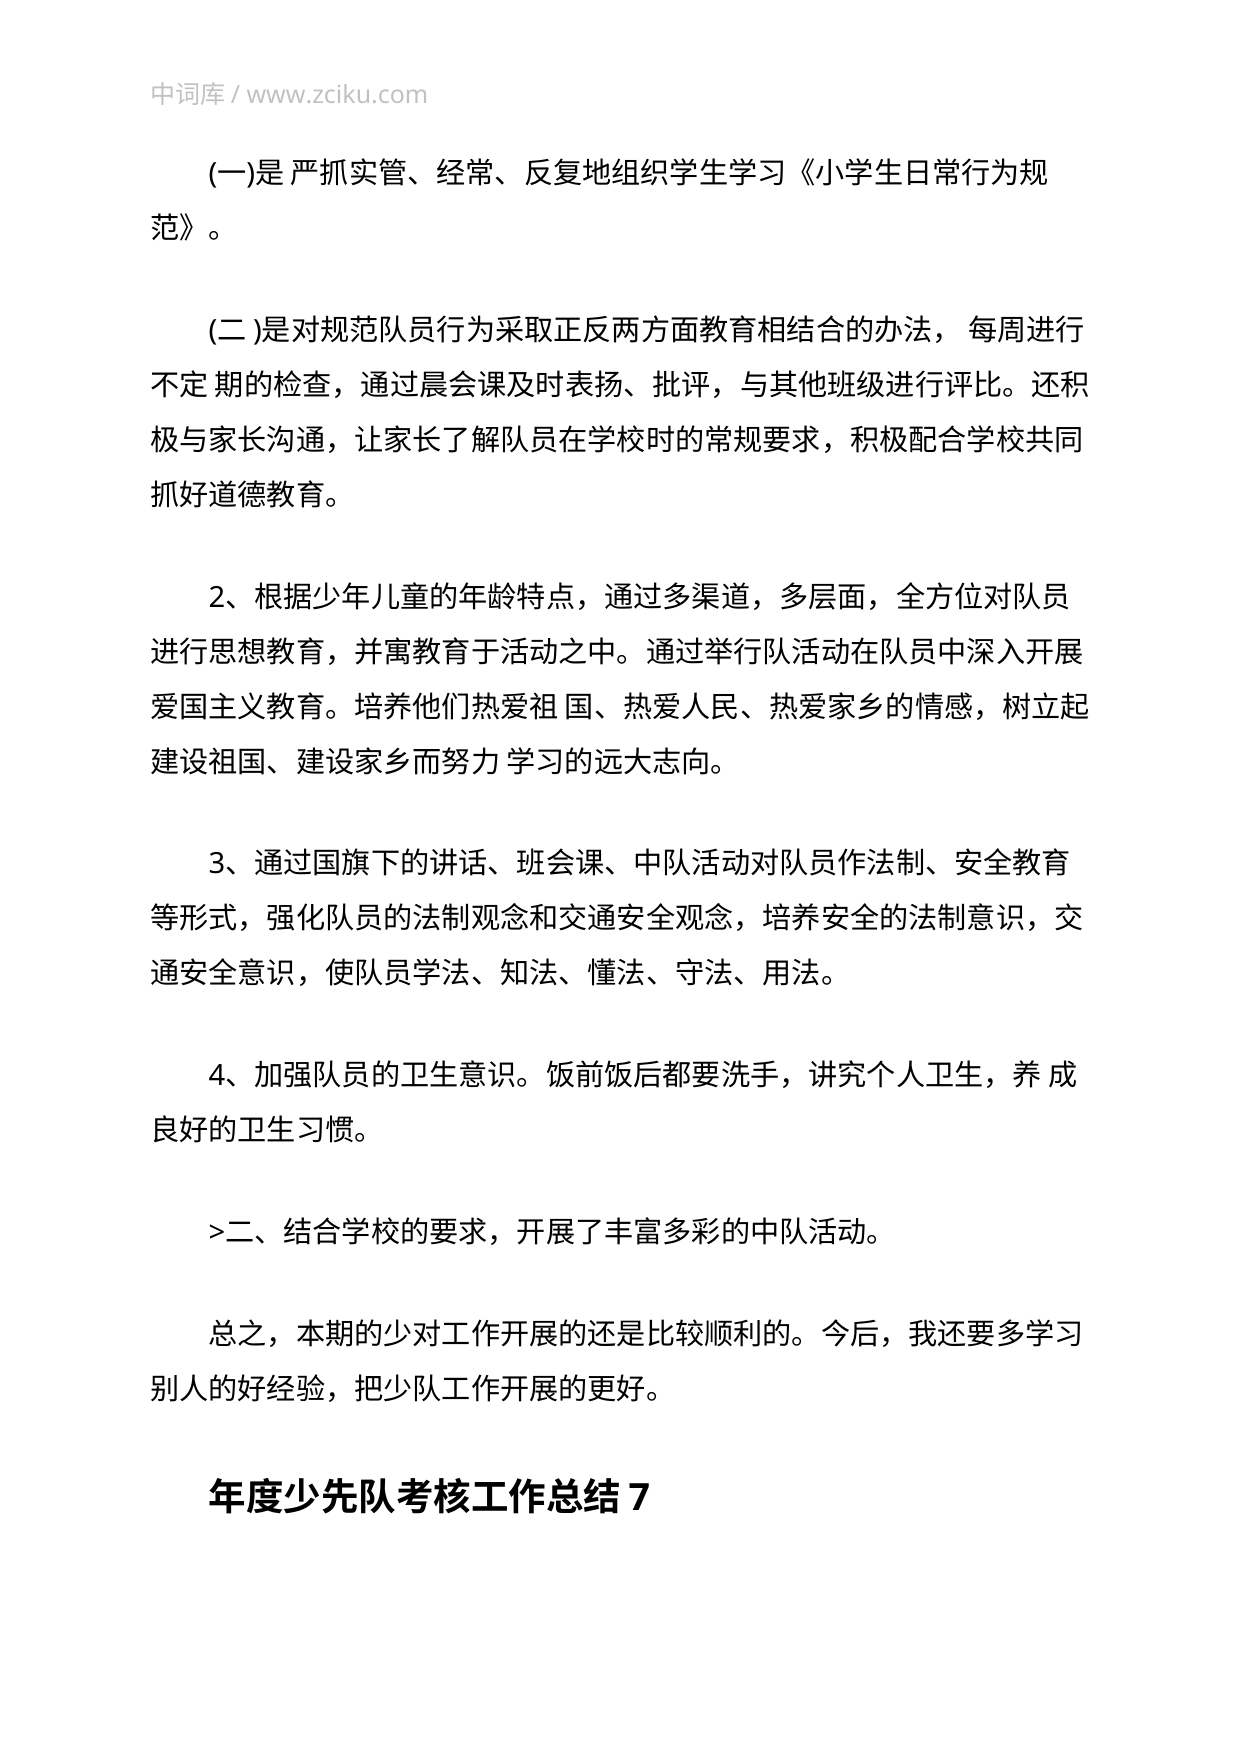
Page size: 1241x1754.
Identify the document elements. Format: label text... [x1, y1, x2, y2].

text >二、结合学校的要求，开展了丰富多彩的中队活动。 [150, 1208, 1090, 1251]
text 4、加强队员的卫生意识。饭前饭后都要洗手，讲究个人卫生，养 成良好的卫生习惯。 [150, 1052, 1090, 1149]
text (二 )是对规范队员行为采取正反两方面教育相结合的办法， 每周进行不定 期的检查，通过晨会课及时表扬、批评，与其他班级进行评比。还积极与家长沟通，让家长了解队员在学校时的常规要求，积极配合学校共同抓好道德教育。 [150, 307, 1090, 514]
text 年度少先队考核工作总结7 [150, 1467, 1090, 1521]
text 2、根据少年儿童的年龄特点，通过多渠道，多层面，全方位对队员 进行思想教育，并寓教育于活动之中。通过举行队活动在队员中深入开展爱国主义教育。培养他们热爱祖 国、热爱人民、热爱家乡的情感，树立起建设祖国、建设家乡而努力 学习的远大志向。 [150, 573, 1090, 780]
text 总之，本期的少对工作开展的还是比较顺利的。今后，我还要多学习别人的好经验，把少队工作开展的更好。 [150, 1310, 1090, 1407]
text (一)是 严抓实管、经常、反复地组织学生学习《小学生日常行为规范》。 [150, 150, 1090, 247]
text 3、通过国旗下的讲话、班会课、中队活动对队员作法制、安全教育等形式，强化队员的法制观念和交通安全观念，培养安全的法制意识，交通安全意识，使队员学法、知法、懂法、守法、用法。 [150, 840, 1090, 992]
